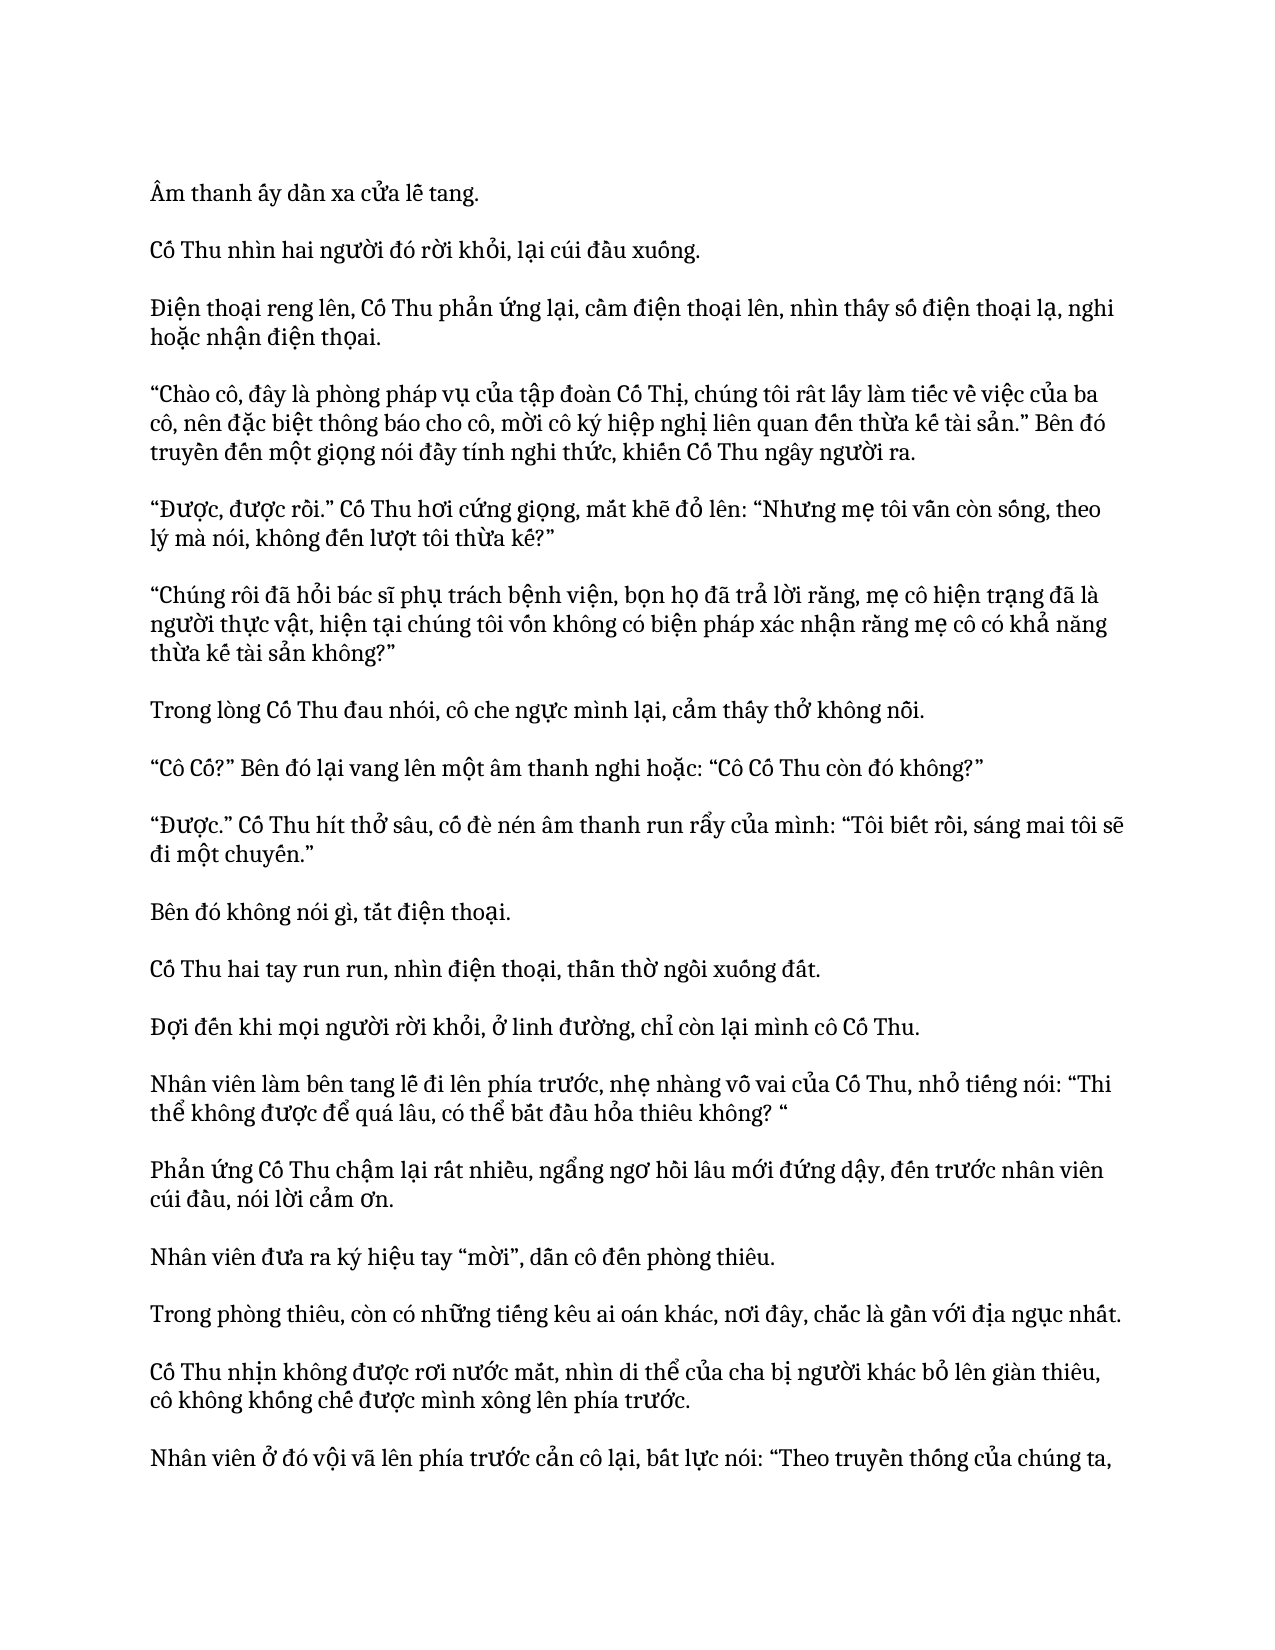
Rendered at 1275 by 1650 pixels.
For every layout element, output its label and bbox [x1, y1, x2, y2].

text [150, 150, 1125, 1472]
